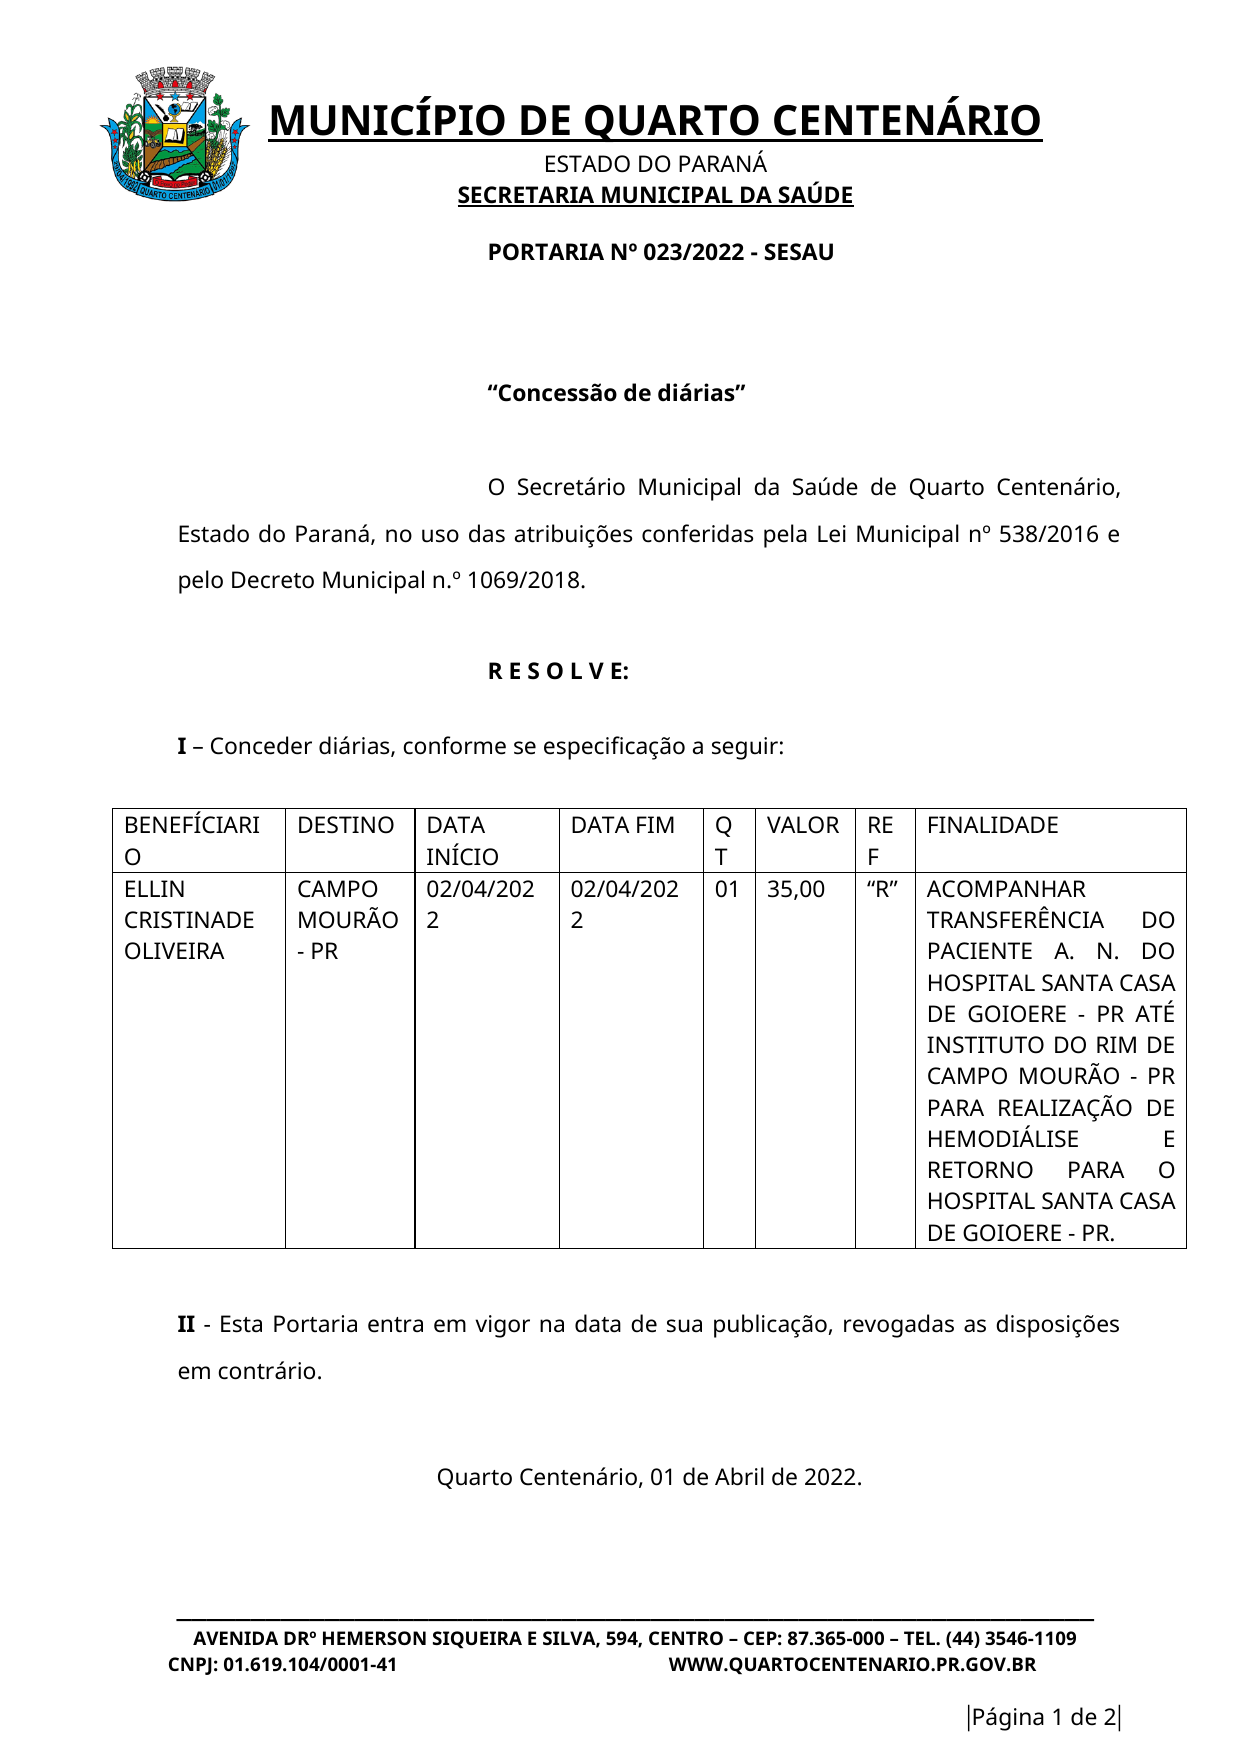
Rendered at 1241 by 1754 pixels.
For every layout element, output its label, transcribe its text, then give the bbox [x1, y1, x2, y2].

table_header DESTINO [286, 809, 414, 872]
table_cell “R” [856, 873, 915, 1248]
table_header VALOR [756, 809, 855, 872]
table_header DATA INÍCIO [416, 809, 559, 872]
picture [88, 56, 254, 214]
table_cell 35,00 [756, 873, 855, 1248]
table_cell CAMPO MOURÃO - PR [286, 873, 414, 1248]
table_cell 02/04/2022 [560, 873, 703, 1248]
table_cell ELLIN CRISTINADE OLIVEIRA [113, 873, 285, 1248]
text I – Conceder diárias, conforme se especificação a seguir: [177, 730, 1122, 761]
table_header BENEFÍCIARIO [113, 809, 285, 872]
text R E S O L V E: [294, 655, 1122, 686]
table_header DATA FIM [560, 809, 703, 872]
table_cell ACOMPANHAR TRANSFERÊNCIA DO PACIENTE A. N. DO HOSPITAL SANTA CASA DE GOIOERE - PR ATÉ INSTITUTO DO RIM DE CAMPO MOURÃO - PR PARA REALIZAÇÃO DE HEMODIÁLISE E RETORNO PARA O HOSPITAL SANTA CASA DE GOIOERE - PR. [916, 873, 1186, 1248]
table_header QT [704, 809, 755, 872]
text II - Esta Portaria entra em vigor na data de sua publicação, revogadas as disposições em contrário. [177, 1308, 1122, 1386]
table_cell 01 [704, 873, 755, 1248]
table_header REF [856, 809, 915, 872]
table_header FINALIDADE [916, 809, 1186, 872]
text PORTARIA Nº 023/2022 - SESAU [177, 236, 1122, 267]
text O Secretário Municipal da Saúde de Quarto Centenário, Estado do Paraná, no uso das atribuições conferidas pela Lei Municipal nº 538/2016 e pelo Decreto Municipal n.º 1069/2018. [177, 471, 1122, 596]
table_cell 02/04/2022 [416, 873, 559, 1248]
text “Concessão de diárias” [487, 377, 1122, 408]
text Quarto Centenário, 01 de Abril de 2022. [177, 1461, 1122, 1492]
